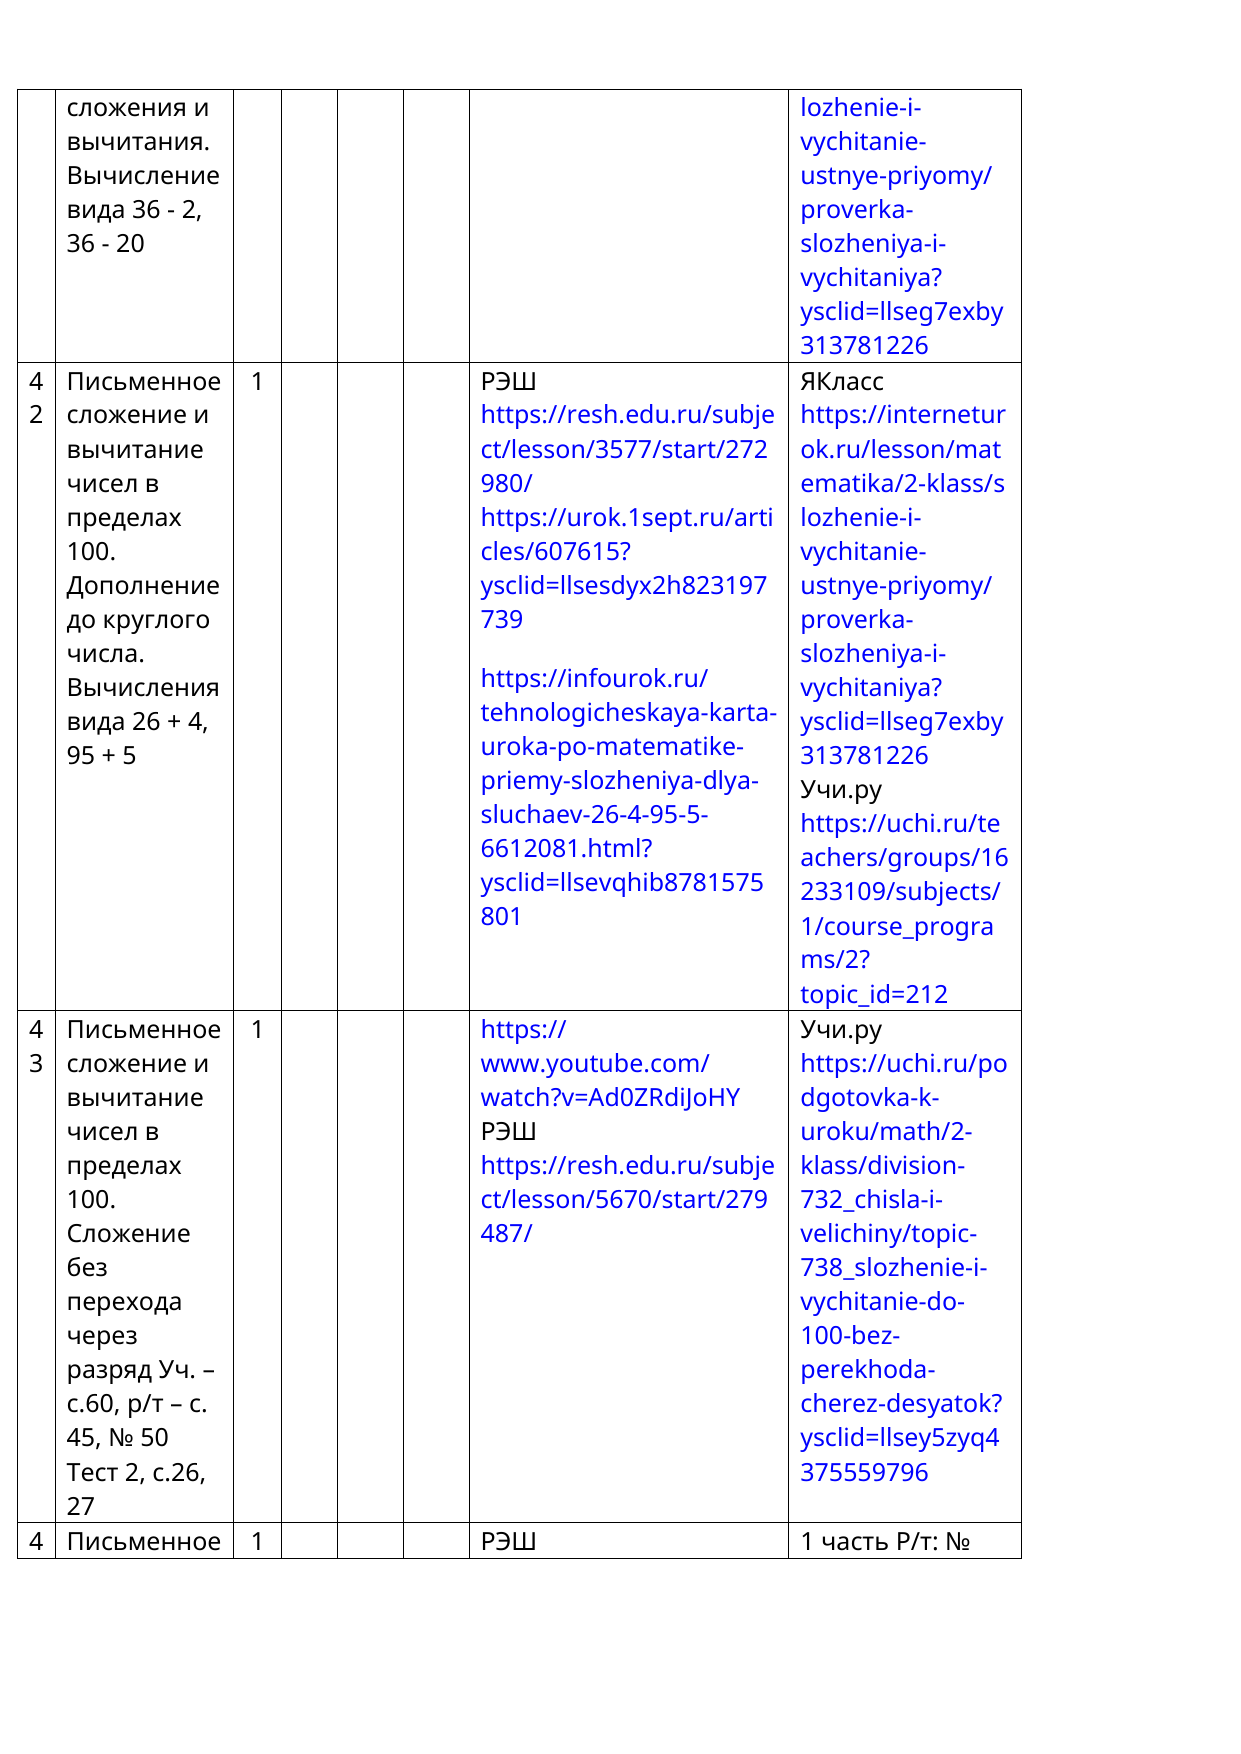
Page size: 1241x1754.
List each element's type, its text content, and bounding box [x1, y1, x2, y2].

table_cell [404, 363, 469, 1010]
table_cell [282, 1523, 337, 1557]
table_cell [56, 90, 233, 362]
table_cell [404, 90, 469, 362]
table_cell 1 [234, 1523, 281, 1557]
table_cell [338, 363, 403, 1010]
table_cell https://www.youtube.com/watch?v=Ad0ZRdiJoHY РЭШ https://resh.edu.ru/subject/lesson/5670/start/279487/ [470, 1011, 788, 1522]
table_cell 41 [18, 90, 55, 362]
table_cell Учи.ру https://uchi.ru/podgotovka-k-uroku/math/2-klass/division-732_chisla-i-velichiny/topic-738_slozhenie-i-vychitanie-do-100-bez-perekhoda-cherez-desyatok?ysclid=llsey5zyq4375559796 [789, 1011, 1021, 1522]
table_cell 1 [234, 1011, 281, 1522]
table_cell [338, 90, 403, 362]
table_cell Письменное сложение и вычитание чисел в пределах 100. Сложение без перехода через разряд Уч. – с.60, р/т – с. 45, № 50 Тест 2, с.26, 27 [56, 1011, 233, 1522]
table_cell 1 [234, 90, 281, 362]
table_cell 42 [18, 363, 55, 1010]
table_cell [282, 363, 337, 1010]
table_cell [282, 1011, 337, 1522]
table_cell РЭШ https://resh.edu.ru/subject/lesson/3577/start/272980/ https://urok.1sept.ru/articles/607615?ysclid=llsesdyx2h823197739 https://infourok.ru/tehnologicheskaya-karta-uroka-po-matematike-priemy-slozheniya-dlya-sluchaev-26-4-95-5-6612081.html?ysclid=llsevqhib8781575801 [470, 363, 788, 1010]
table_cell 43 [18, 1011, 55, 1522]
table_cell ЯКласс https://interneturok.ru/lesson/matematika/2-klass/slozhenie-i-vychitanie-ustnye-priyomy/proverka-slozheniya-i-vychitaniya?ysclid=llseg7exby313781226 Учи.ру https://uchi.ru/teachers/groups/16233109/subjects/1/course_programs/2?topic_id=212 [789, 363, 1021, 1010]
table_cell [789, 1523, 1021, 1557]
table_cell [282, 90, 337, 362]
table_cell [470, 1523, 788, 1557]
table_cell Письменное сложение и вычитание чисел в пределах 100. Дополнение до круглого числа. Вычисления вида 26 + 4, 95 + 5 [56, 363, 233, 1010]
table_cell [404, 1523, 469, 1557]
table_cell [338, 1523, 403, 1557]
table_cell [789, 90, 1021, 362]
table_cell [338, 1011, 403, 1522]
table_cell [404, 1011, 469, 1522]
table_cell 1 [234, 363, 281, 1010]
table_cell 44 [18, 1523, 55, 1557]
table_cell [56, 1523, 233, 1557]
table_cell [470, 90, 788, 362]
